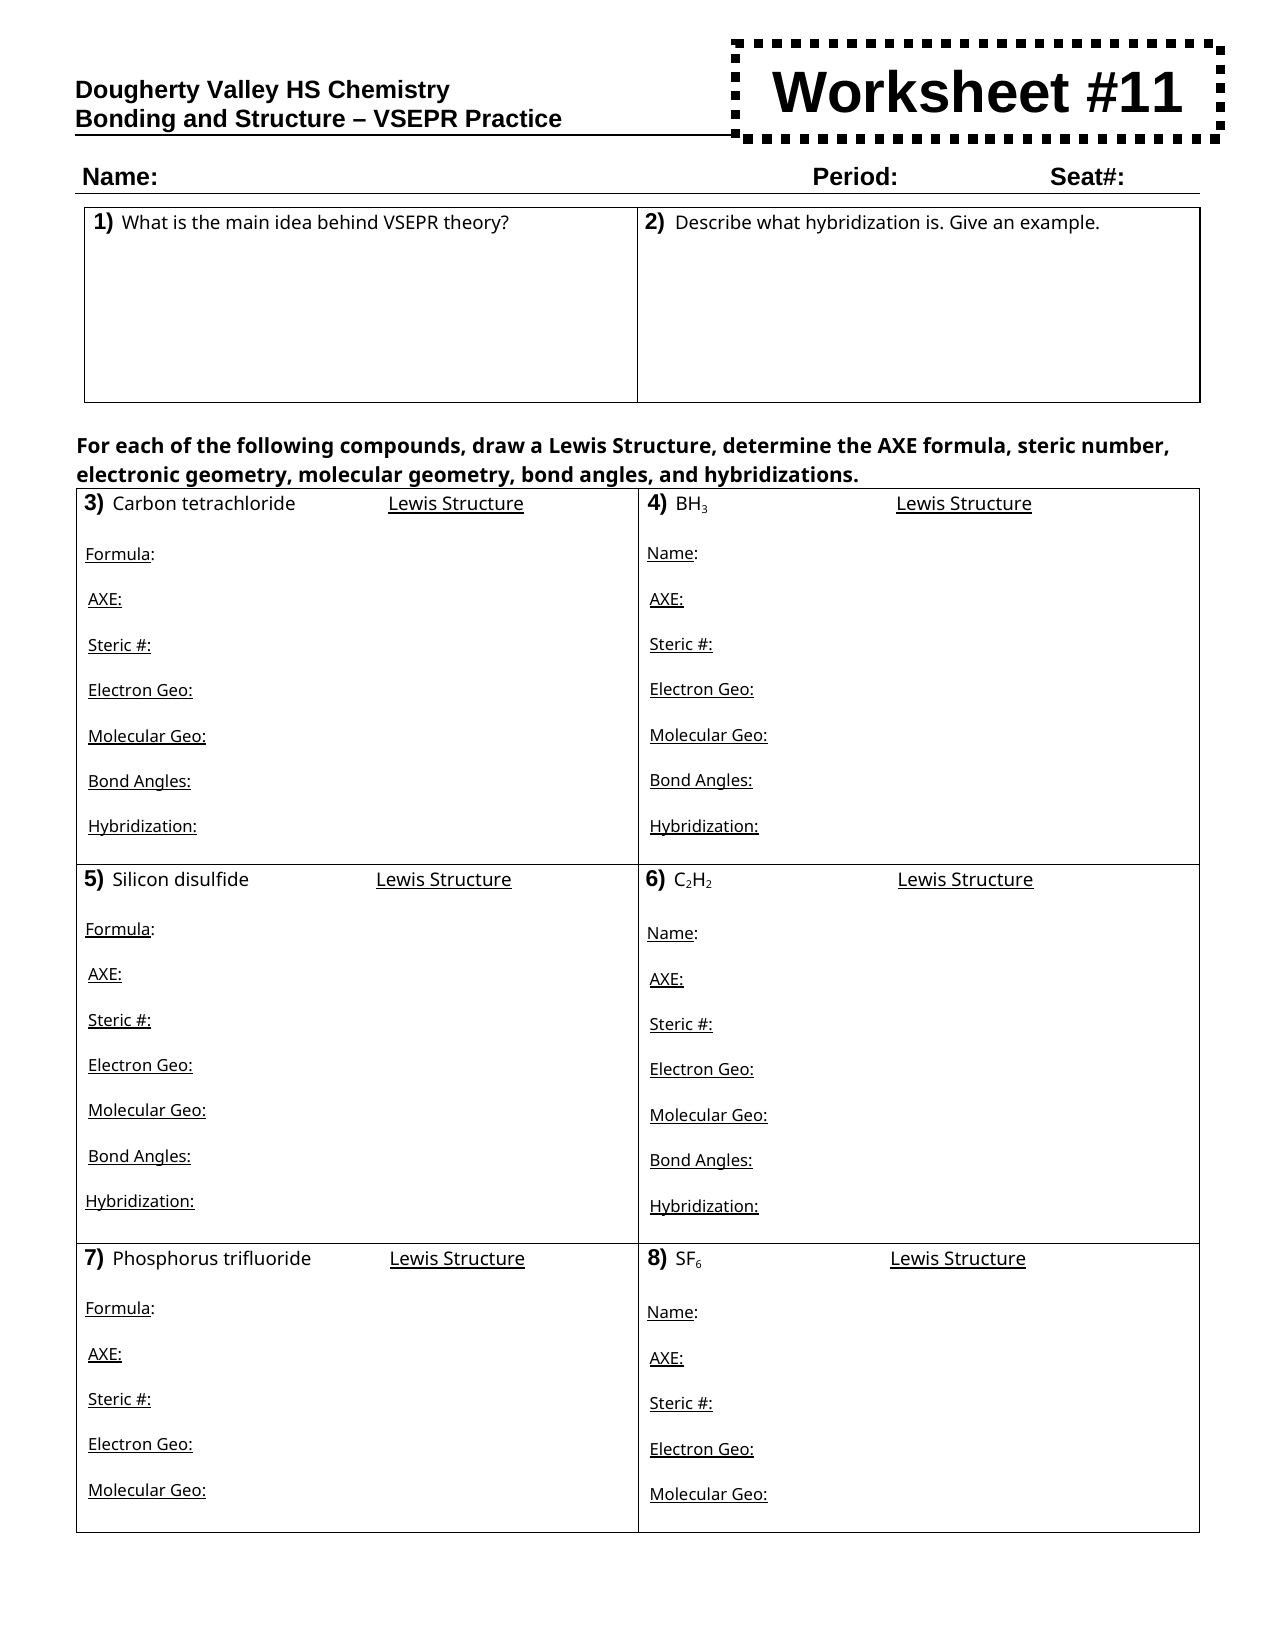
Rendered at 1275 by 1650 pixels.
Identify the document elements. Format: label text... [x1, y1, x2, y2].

table_header BH3 Lewis Structure Name: AXE: Steric #: Electron Geo: Molecular Geo: Bond Angles: Hybridization: [639, 489, 1199, 864]
table_header What is the main idea behind VSEPR theory? [85, 208, 637, 402]
text Name: Period: Seat#: [75, 162, 1200, 193]
table_header Describe what hybridization is. Give an example. [638, 208, 1199, 402]
table_cell Silicon disulfide Lewis Structure Formula: AXE: Steric #: Electron Geo: Molecular Geo: Bond Angles: Hybridization: [77, 865, 638, 1243]
text For each of the following compounds, draw a Lewis Structure, determine the AXE formula, steric number, electronic geometry, molecular geometry, bond angles, and hybridizations. [76, 403, 1200, 488]
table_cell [639, 1244, 1199, 1532]
table_header Carbon tetrachloride Lewis Structure Formula: AXE: Steric #: Electron Geo: Molecular Geo: Bond Angles: Hybridization: [77, 489, 638, 864]
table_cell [77, 1244, 638, 1532]
table_cell C2H2 Lewis Structure Name: AXE: Steric #: Electron Geo: Molecular Geo: Bond Angles: Hybridization: [639, 865, 1199, 1243]
